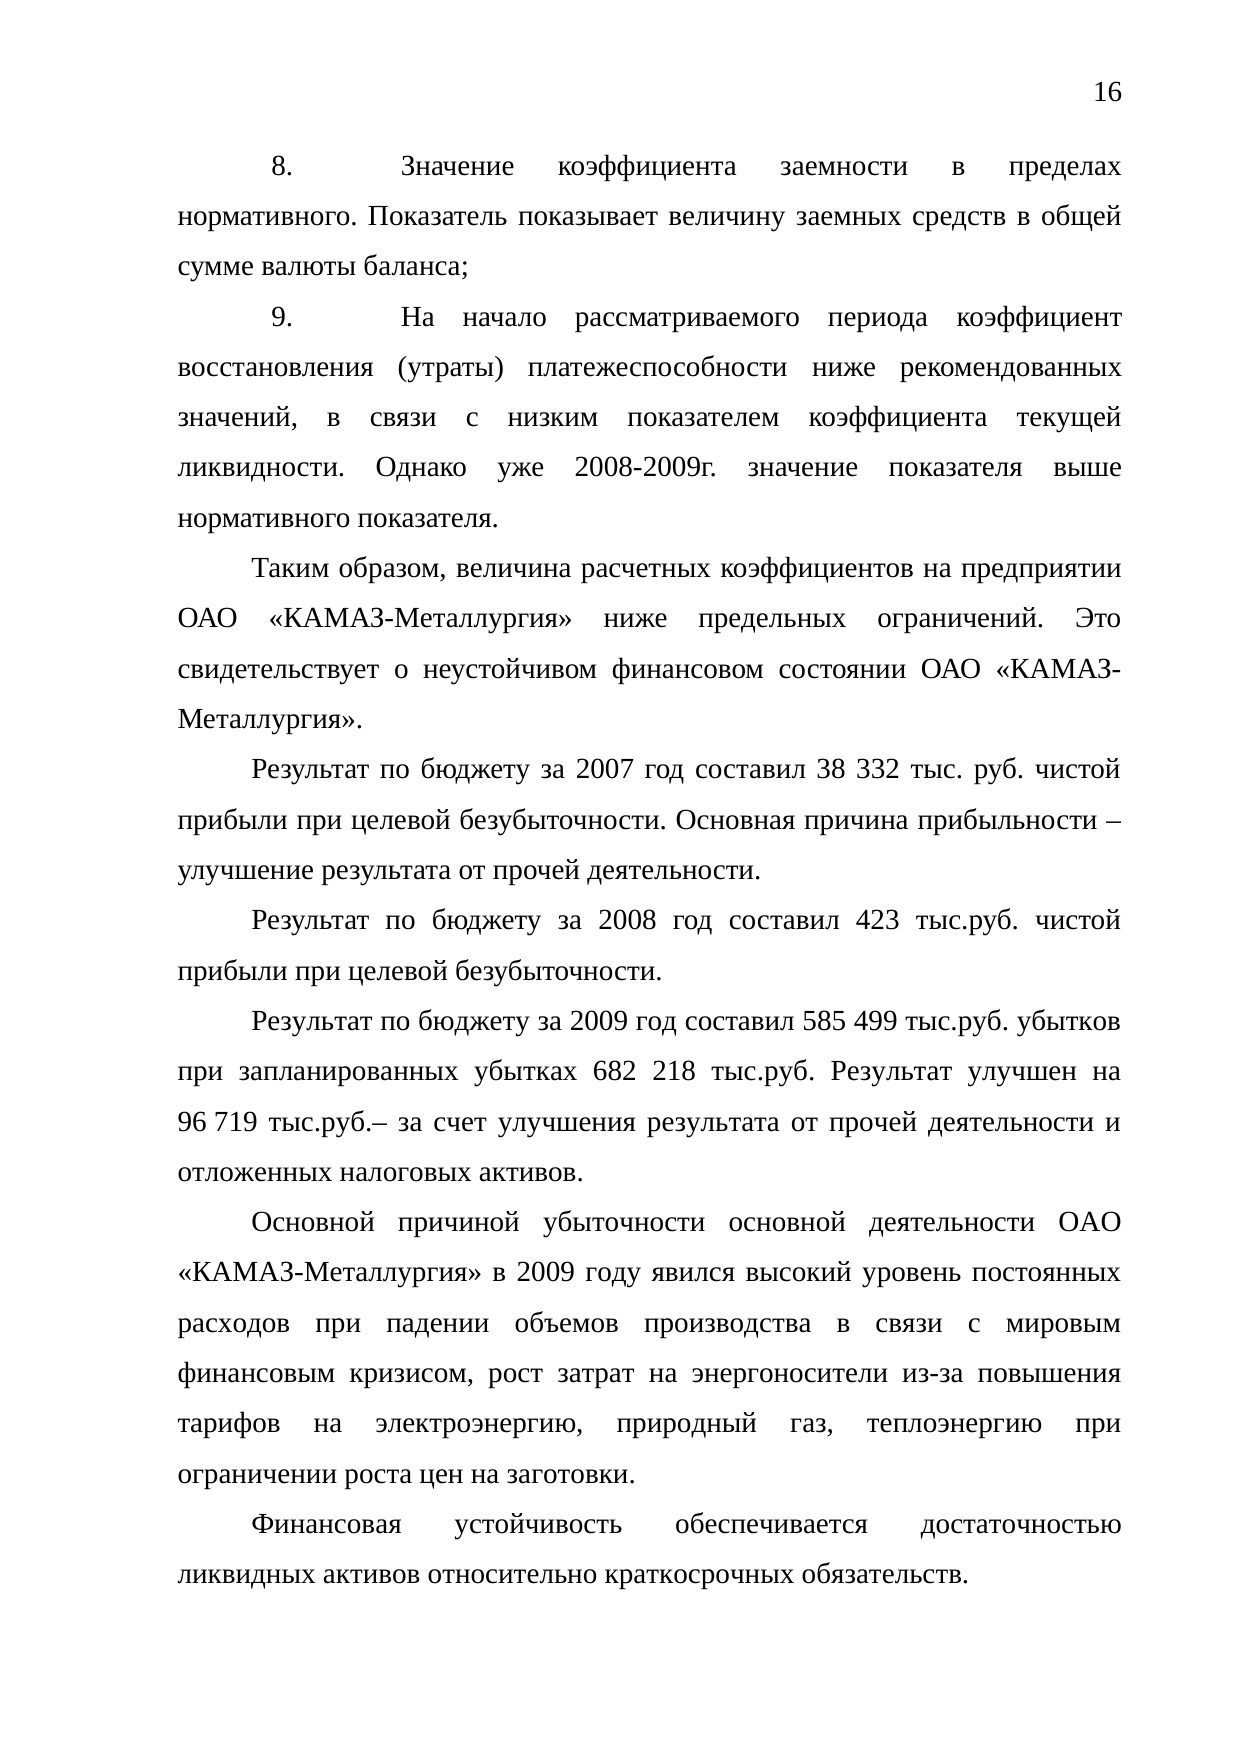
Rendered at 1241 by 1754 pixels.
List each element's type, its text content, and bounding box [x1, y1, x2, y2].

list Значение коэффициента заемности в пределах нормативного. Показатель показывает величину заемных средств в общей сумме валюты баланса; [177, 148, 1122, 282]
text Результат по бюджету за 2007 год составил 38 332 тыс. руб. чистой прибыли при целевой безубыточности. Основная причина прибыльности – улучшение результата от прочей деятельности. [177, 751, 1122, 886]
text Результат по бюджету за 2009 год составил 585 499 тыс.руб. убытков при запланированных убытках 682 218 тыс.руб. Результат улучшен на 96 719 тыс.руб.– за счет улучшения результата от прочей деятельности и отложенных налоговых активов. [177, 1003, 1122, 1187]
text Таким образом, величина расчетных коэффициентов на предприятии ОАО «КАМАЗ-Металлургия» ниже предельных ограничений. Это свидетельствует о неустойчивом финансовом состоянии ОАО «КАМАЗ-Металлургия». [177, 550, 1122, 735]
list На начало рассматриваемого периода коэффициент восстановления (утраты) платежеспособности ниже рекомендованных значений, в связи с низким показателем коэффициента текущей ликвидности. Однако уже 2008-2009г. значение показателя выше нормативного показателя. [177, 299, 1122, 533]
text Финансовая устойчивость обеспечивается достаточностью ликвидных активов относительно краткосрочных обязательств. [177, 1506, 1122, 1590]
text Результат по бюджету за 2008 год составил 423 тыс.руб. чистой прибыли при целевой безубыточности. [177, 902, 1122, 986]
text Основной причиной убыточности основной деятельности ОАО «КАМАЗ-Металлургия» в 2009 году явился высокий уровень постоянных расходов при падении объемов производства в связи с мировым финансовым кризисом, рост затрат на энергоносители из-за повышения тарифов на электроэнергию, природный газ, теплоэнергию при ограничении роста цен на заготовки. [177, 1204, 1122, 1489]
